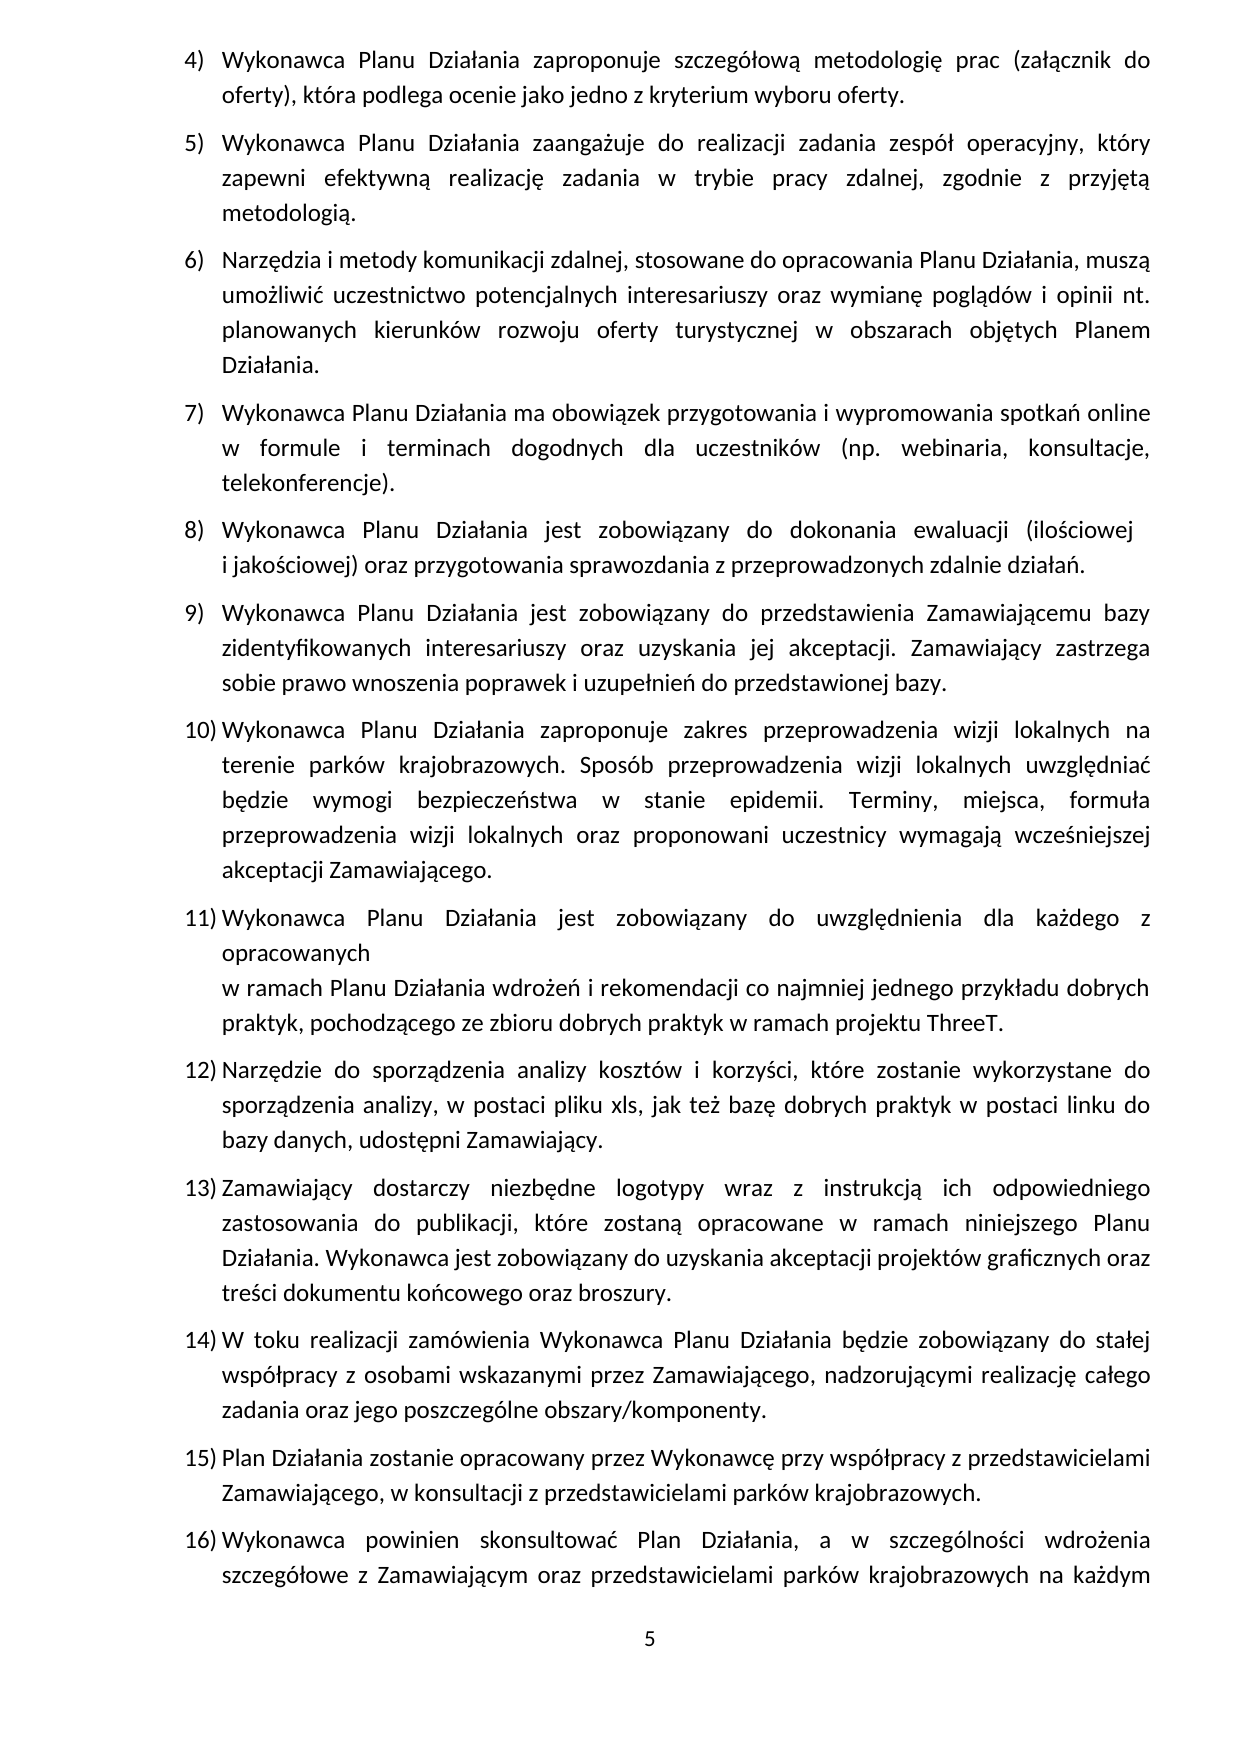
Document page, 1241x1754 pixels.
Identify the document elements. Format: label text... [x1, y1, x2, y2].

list Wykonawca Planu Działania jest zobowiązany do uwzględnienia dla każdego z opracowanych w ramach Planu Działania wdrożeń i rekomendacji co najmniej jednego przykładu dobrych praktyk, pochodzącego ze zbioru dobrych praktyk w ramach projektu ThreeT. [184, 902, 1152, 1037]
list Plan Działania zostanie opracowany przez Wykonawcę przy współpracy z przedstawicielami Zamawiającego, w konsultacji z przedstawicielami parków krajobrazowych. [184, 1442, 1152, 1507]
list W toku realizacji zamówienia Wykonawca Planu Działania będzie zobowiązany do stałej współpracy z osobami wskazanymi przez Zamawiającego, nadzorującymi realizację całego zadania oraz jego poszczególne obszary/komponenty. [184, 1324, 1152, 1425]
list Wykonawca Planu Działania jest zobowiązany do dokonania ewaluacji (ilościowej i jakościowej) oraz przygotowania sprawozdania z przeprowadzonych zdalnie działań. [184, 514, 1152, 580]
list Wykonawca Planu Działania jest zobowiązany do przedstawienia Zamawiającemu bazy zidentyfikowanych interesariuszy oraz uzyskania jej akceptacji. Zamawiający zastrzega sobie prawo wnoszenia poprawek i uzupełnień do przedstawionej bazy. [184, 597, 1152, 697]
list Narzędzia i metody komunikacji zdalnej, stosowane do opracowania Planu Działania, muszą umożliwić uczestnictwo potencjalnych interesariuszy oraz wymianę poglądów i opinii nt. planowanych kierunków rozwoju oferty turystycznej w obszarach objętych Planem Działania. [184, 244, 1152, 380]
list Narzędzie do sporządzenia analizy kosztów i korzyści, które zostanie wykorzystane do sporządzenia analizy, w postaci pliku xls, jak też bazę dobrych praktyk w postaci linku do bazy danych, udostępni Zamawiający. [184, 1054, 1152, 1155]
list Wykonawca Planu Działania zaproponuje zakres przeprowadzenia wizji lokalnych na terenie parków krajobrazowych. Sposób przeprowadzenia wizji lokalnych uwzględniać będzie wymogi bezpieczeństwa w stanie epidemii. Terminy, miejsca, formuła przeprowadzenia wizji lokalnych oraz proponowani uczestnicy wymagają wcześniejszej akceptacji Zamawiającego. [184, 714, 1152, 885]
list Wykonawca Planu Działania ma obowiązek przygotowania i wypromowania spotkań online w formule i terminach dogodnych dla uczestników (np. webinaria, konsultacje, telekonferencje). [184, 397, 1152, 497]
list Zamawiający dostarczy niezbędne logotypy wraz z instrukcją ich odpowiedniego zastosowania do publikacji, które zostaną opracowane w ramach niniejszego Planu Działania. Wykonawca jest zobowiązany do uzyskania akceptacji projektów graficznych oraz treści dokumentu końcowego oraz broszury. [184, 1172, 1152, 1307]
list Wykonawca Planu Działania zaproponuje szczegółową metodologię prac (załącznik do oferty), która podlega ocenie jako jedno z kryterium wyboru oferty. [184, 44, 1152, 110]
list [184, 1524, 1152, 1590]
list Wykonawca Planu Działania zaangażuje do realizacji zadania zespół operacyjny, który zapewni efektywną realizację zadania w trybie pracy zdalnej, zgodnie z przyjętą metodologią. [184, 127, 1152, 227]
